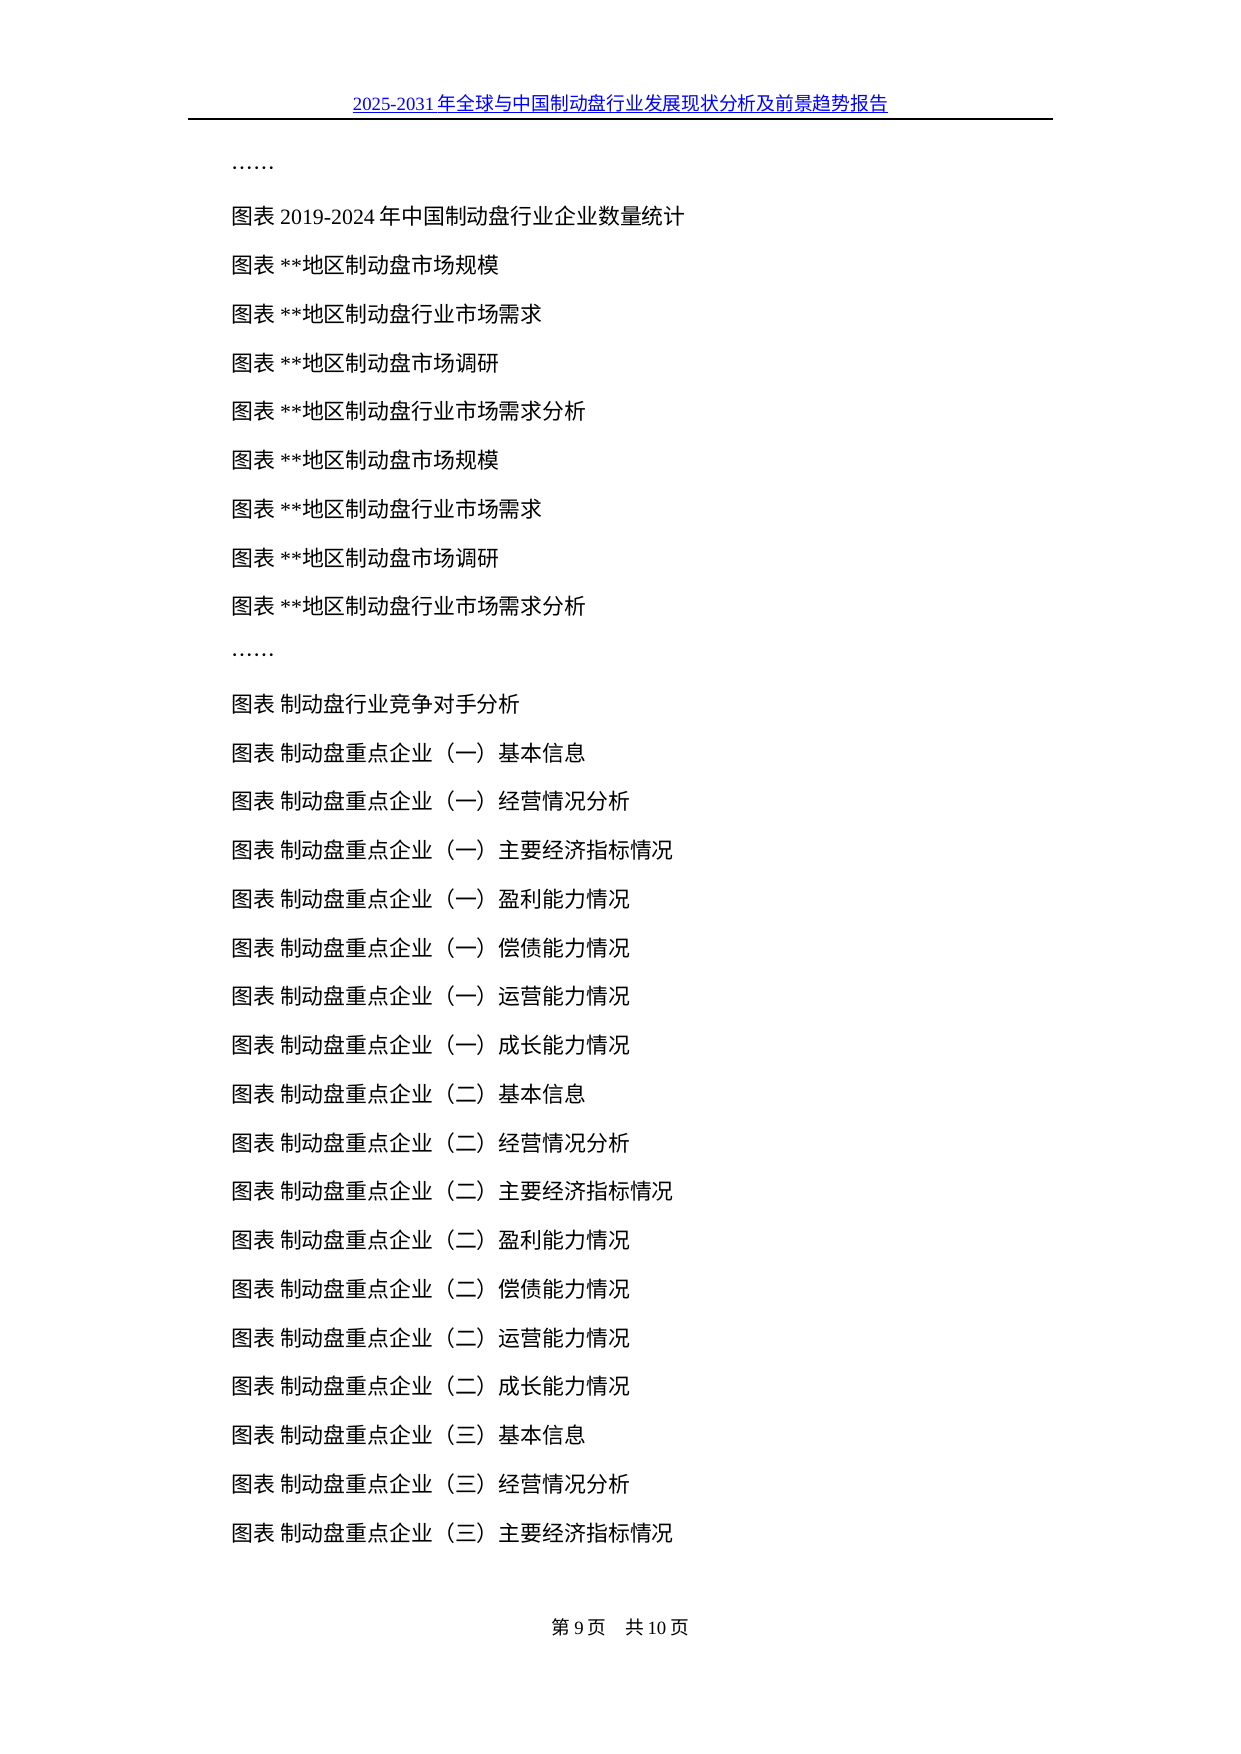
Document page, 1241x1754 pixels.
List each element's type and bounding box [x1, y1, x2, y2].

text [187, 150, 1053, 1548]
